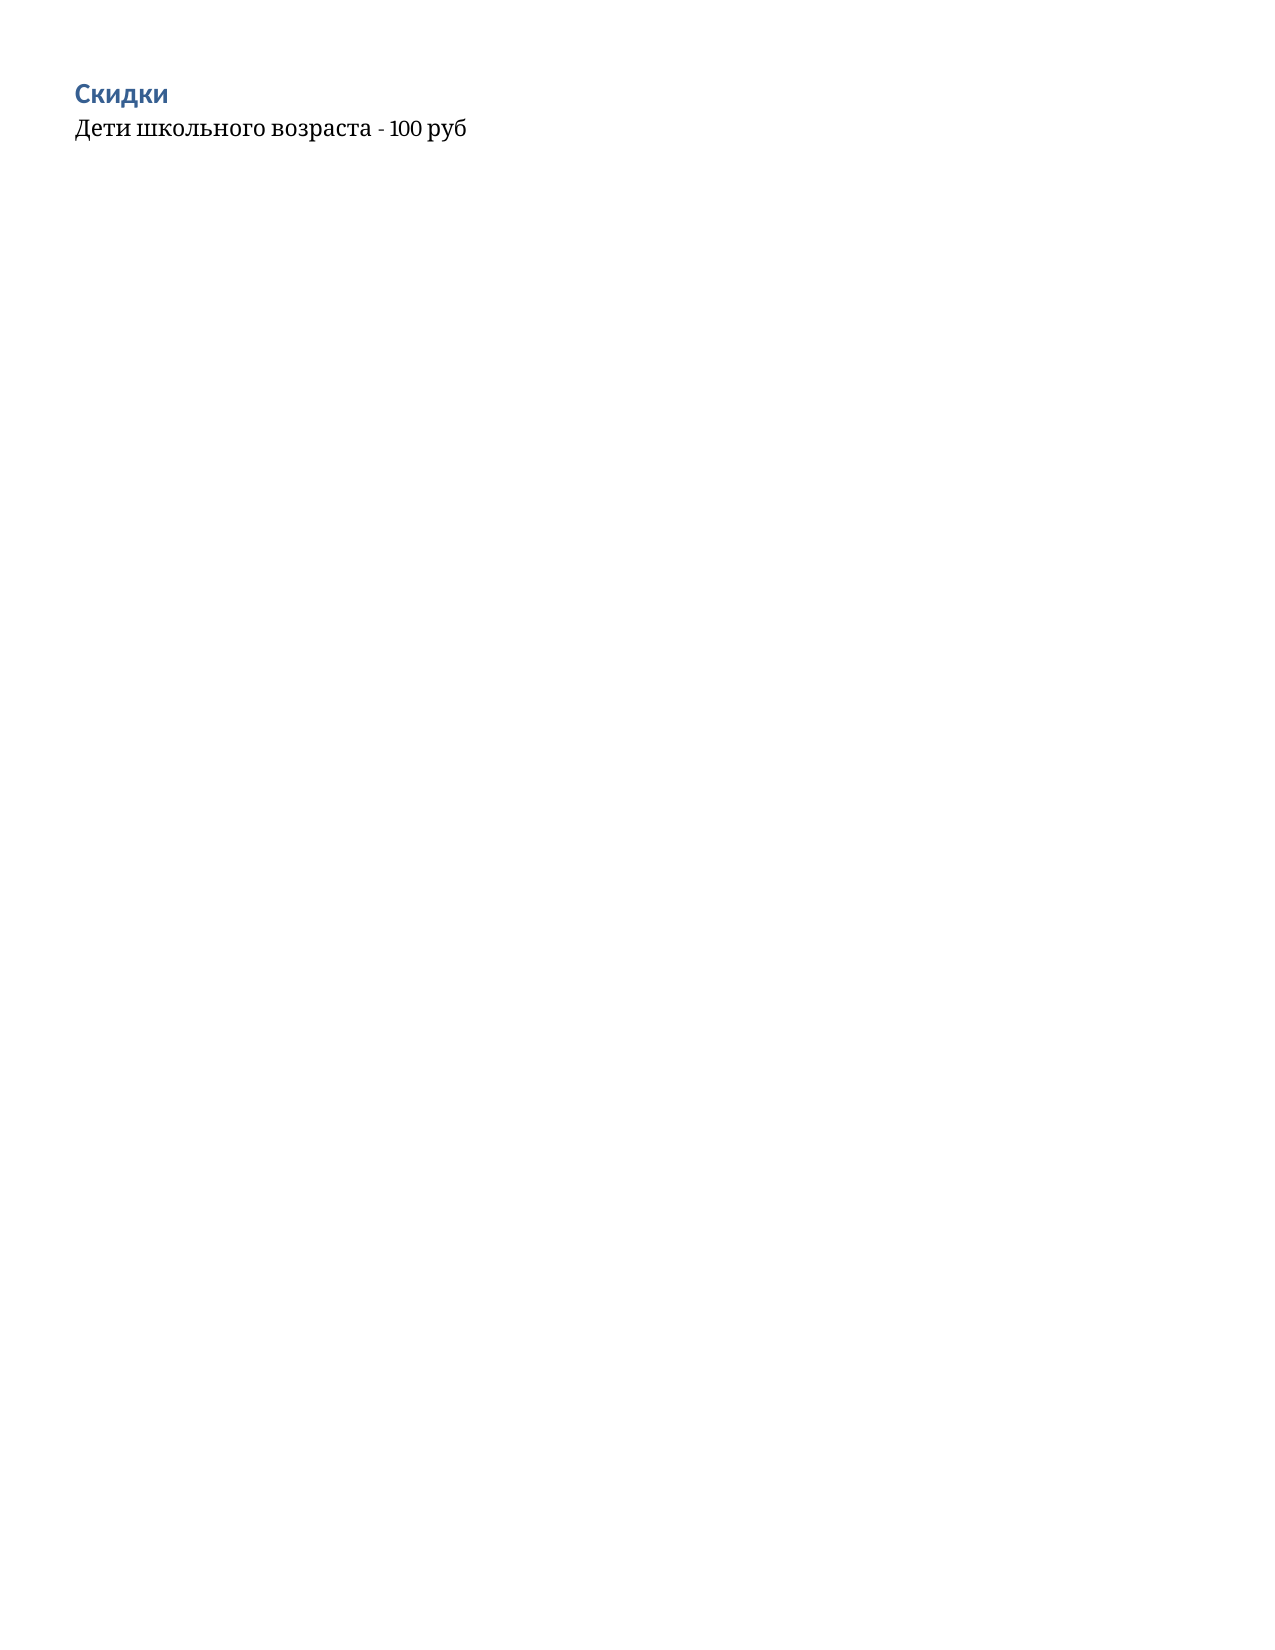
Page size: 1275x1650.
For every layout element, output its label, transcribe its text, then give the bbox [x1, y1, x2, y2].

subtitle Скидки [75, 75, 1200, 111]
text Дети школьного возраста - 100 руб [75, 116, 1200, 142]
